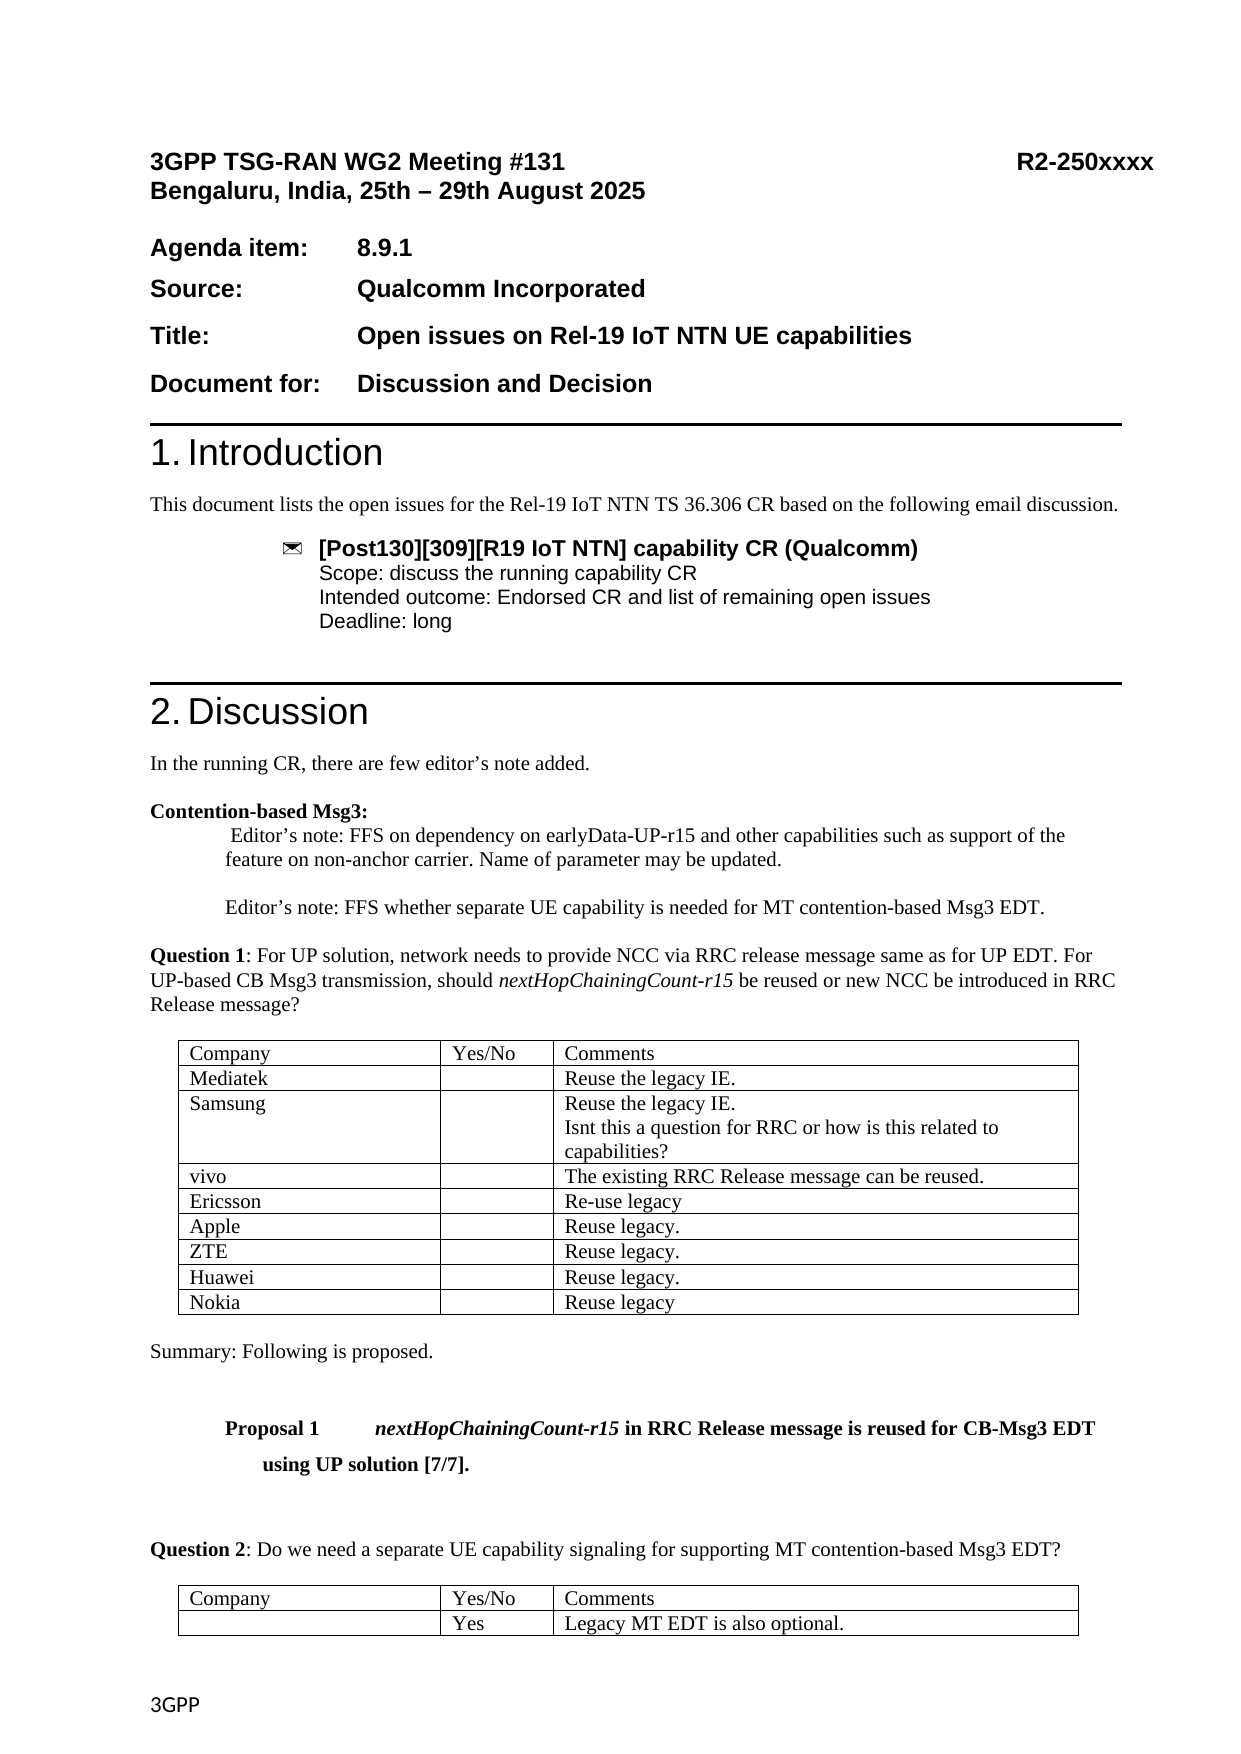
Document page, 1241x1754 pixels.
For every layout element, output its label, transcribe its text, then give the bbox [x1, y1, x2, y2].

text Contention-based Msg3: [150, 799, 1122, 823]
text nextHopChainingCount-r15 in RRC Release message is reused for CB-Msg3 EDT using UP solution [7/7]. [225, 1416, 1122, 1476]
table_header Comments [554, 1041, 1078, 1065]
table_cell Reuse the legacy IE. [554, 1066, 1078, 1090]
text Deadline: long [281, 609, 1122, 633]
table_cell Apple [179, 1214, 440, 1238]
text Document for: Discussion and Decision [150, 369, 1122, 397]
text Question 1: For UP solution, network needs to provide NCC via RRC release message same as for UP EDT. For UP-based CB Msg3 transmission, should nextHopChainingCount-r15 be reused or new NCC be introduced in RRC Release message? [150, 943, 1122, 1016]
text Agenda item: 8.9.1 [150, 232, 1122, 261]
text Editor’s note: FFS on dependency on earlyData-UP-r15 and other capabilities such as support of the feature on non-anchor carrier. Name of parameter may be updated. [225, 823, 1122, 871]
text [Post130][309][R19 IoT NTN] capability CR (Qualcomm) [281, 534, 1122, 561]
list Discussion [150, 685, 1122, 732]
table_cell [441, 1214, 553, 1238]
table_cell Re-use legacy [554, 1189, 1078, 1213]
text In the running CR, there are few editor’s note added. [150, 751, 1122, 775]
table_cell Reuse legacy. [554, 1240, 1078, 1263]
table_cell Yes [441, 1611, 553, 1635]
table_header Comments [554, 1586, 1078, 1610]
table_cell Nokia [179, 1290, 440, 1314]
text Source: Qualcomm Incorporated [150, 274, 1122, 302]
table_cell Reuse the legacy IE. Isnt this a question for RRC or how is this related to capabilities? [554, 1091, 1078, 1163]
table_cell [179, 1611, 440, 1635]
text Editor’s note: FFS whether separate UE capability is needed for MT contention-based Msg3 EDT. [225, 895, 1122, 919]
table_header Yes/No [441, 1041, 553, 1065]
table_header Company [179, 1586, 440, 1610]
table_cell vivo [179, 1164, 440, 1188]
table_cell Reuse legacy. [554, 1214, 1078, 1238]
table_cell [441, 1189, 553, 1213]
text Intended outcome: Endorsed CR and list of remaining open issues [281, 585, 1122, 609]
table_cell [441, 1265, 553, 1289]
text Summary: Following is proposed. [150, 1339, 1122, 1363]
list Introduction [150, 426, 1122, 473]
text Scope: discuss the running capability CR [281, 561, 1122, 585]
text Question 2: Do we need a separate UE capability signaling for supporting MT contention-based Msg3 EDT? [150, 1537, 1122, 1561]
table_cell [441, 1240, 553, 1263]
table_cell Samsung [179, 1091, 440, 1163]
table_cell Legacy MT EDT is also optional. [554, 1611, 1078, 1635]
table_cell Reuse legacy [554, 1290, 1078, 1314]
text This document lists the open issues for the Rel-19 IoT NTN TS 36.306 CR based on the following email discussion. [150, 492, 1122, 516]
table_cell Huawei [179, 1265, 440, 1289]
text Title: Open issues on Rel-19 IoT NTN UE capabilities [150, 321, 1122, 350]
table_cell [441, 1091, 553, 1163]
table_header Yes/No [441, 1586, 553, 1610]
table_cell Mediatek [179, 1066, 440, 1090]
table_cell [441, 1290, 553, 1314]
table_header Company [179, 1041, 440, 1065]
table_cell [441, 1164, 553, 1188]
table_cell ZTE [179, 1240, 440, 1263]
text 3GPP TSG-RAN WG2 Meeting #131 R2-250xxxx [150, 147, 1122, 176]
table_cell Reuse legacy. [554, 1265, 1078, 1289]
table_cell [441, 1066, 553, 1090]
table_cell Ericsson [179, 1189, 440, 1213]
text Bengaluru, India, 25th – 29th August 2025 [150, 176, 1122, 204]
table_cell The existing RRC Release message can be reused. [554, 1164, 1078, 1188]
